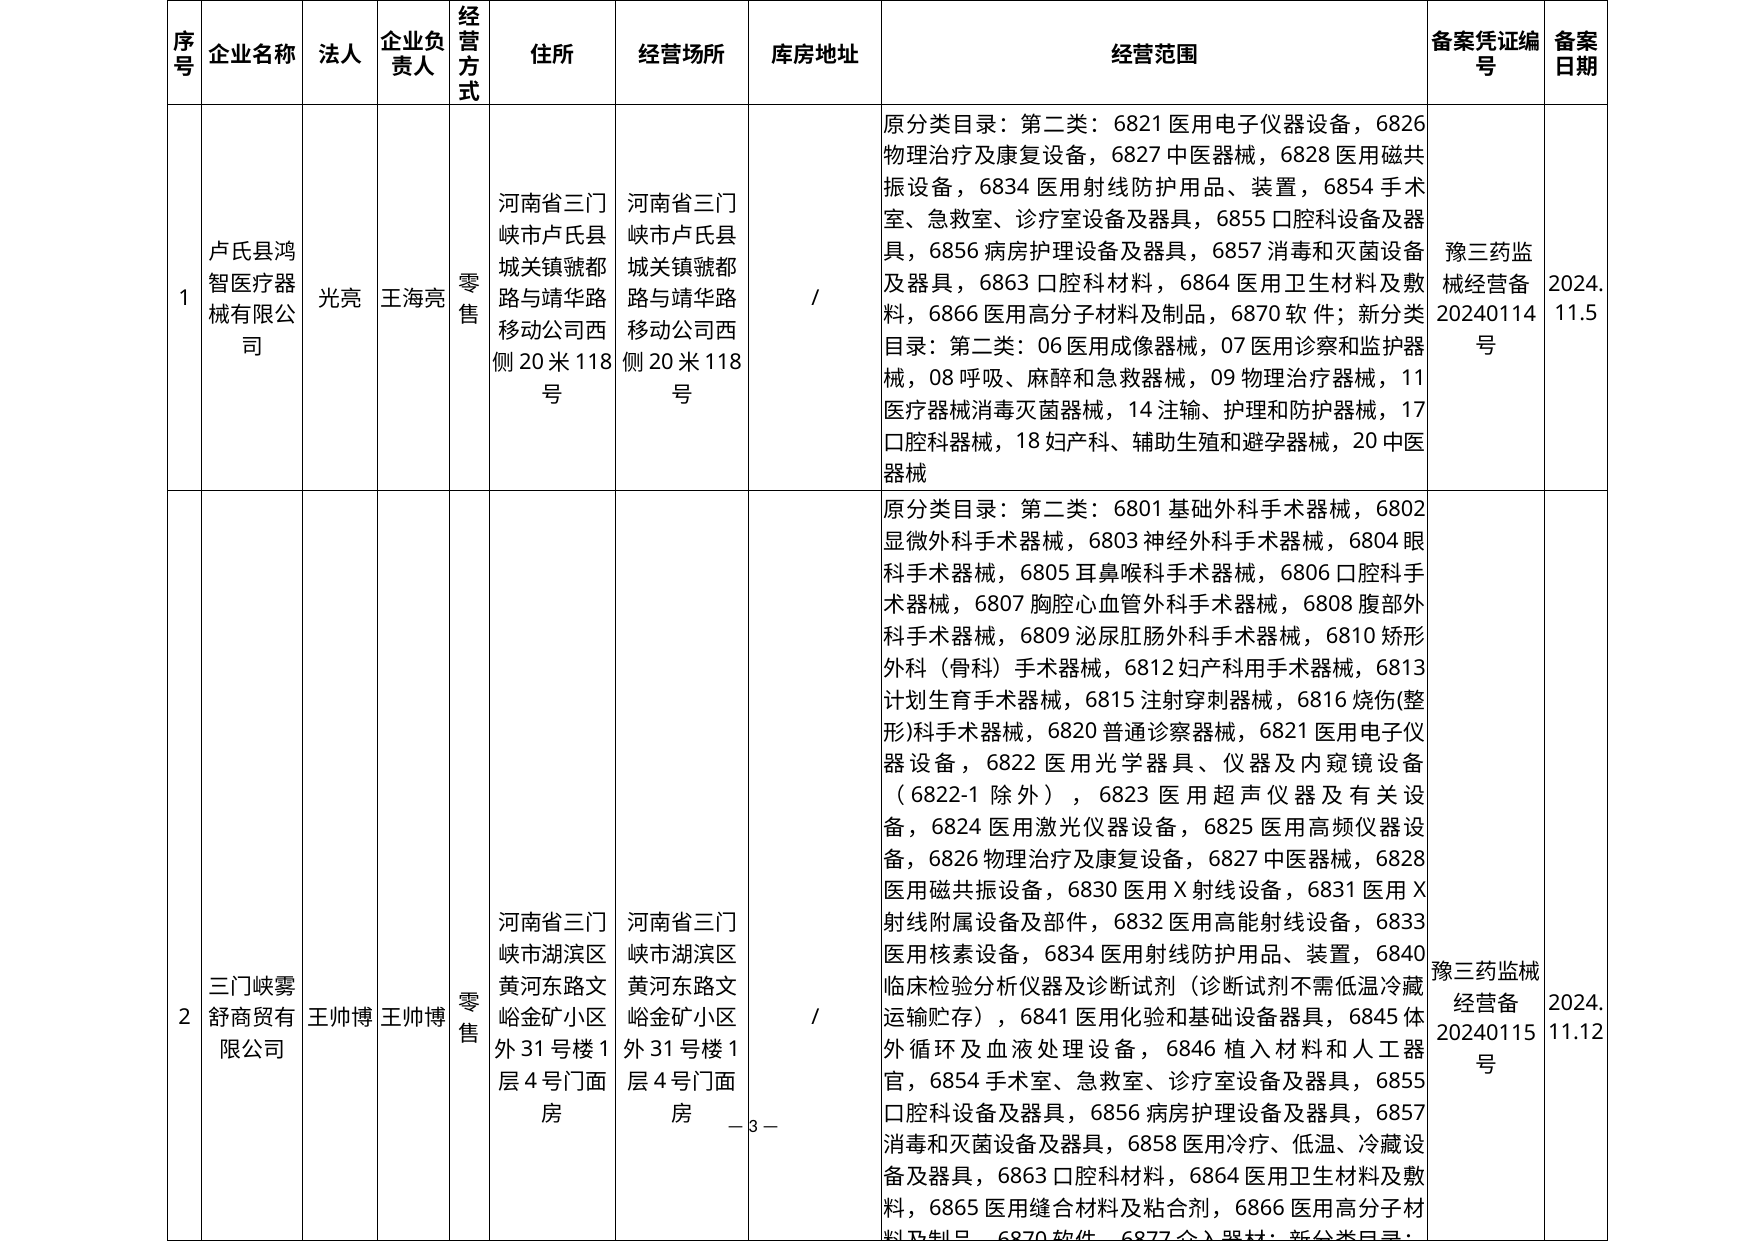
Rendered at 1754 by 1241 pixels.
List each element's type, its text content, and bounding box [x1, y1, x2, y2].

table_header 备案日期 [1545, 1, 1607, 104]
table_cell 零售 [450, 105, 489, 489]
table_cell 零售 [450, 491, 489, 1240]
table_cell / [749, 105, 881, 489]
table_cell / [749, 491, 881, 1240]
table_cell 河南省三门峡市湖滨区黄河东路文峪金矿小区外31号楼1层4号门面房 [490, 491, 615, 1240]
table_cell 卢氏县鸿智医疗器械有限公司 [202, 105, 302, 489]
table_header 住所 [490, 1, 615, 104]
table_header 经营范围 [882, 1, 1427, 104]
table_header 库房地址 [749, 1, 881, 104]
table_header 企业名称 [202, 1, 302, 104]
table_cell 河南省三门峡市湖滨区黄河东路文峪金矿小区外31号楼1层4号门面房 [616, 491, 748, 1240]
table_cell 河南省三门峡市卢氏县城关镇虢都路与靖华路移动公司西侧20米118号 [616, 105, 748, 489]
table_cell 原分类目录：第二类：6801基础外科手术器械，6802显微外科手术器械，6803神经外科手术器械，6804眼科手术器械，6805耳鼻喉科手术器械，6806口腔科手术器械，6807胸腔心血管外科手术器械，6808腹部外科手术器械，6809泌尿肛肠外科手术器械，6810矫形外科（骨科）手术器械，6812妇产科用手术器械，6813计划生育手术器械，6815注射穿刺器械，6816烧伤(整形)科手术器械，6820普通诊察器械，6821医用电子仪器设备，6822医用光学器具、仪器及内窥镜设备（6822-1除外），6823医用超声仪器及有关设备，6824医用激光仪器设备，6825医用高频仪器设备，6826物理治疗及康复设备，6827中医器械，6828医用磁共振设备，6830医用X射线设备，6831医用X射线附属设备及部件，6832医用高能射线设备，6833医用核素设备，6834医用射线防护用品、装置，6840临床检验分析仪器及诊断试剂（诊断试剂不需低温冷藏运输贮存），6841医用化验和基础设备器具，6845体外循环及血液处理设备，6846植入材料和人工器官，6854手术室、急救室、诊疗室设备及器具，6855口腔科设备及器具，6856病房护理设备及器具，6857消毒和灭菌设备及器具，6858医用冷疗、低温、冷藏设备及器具，6863口腔科材料，6864医用卫生材料及敷料，6865医用缝合材料及粘合剂，6866医用高分子材料及制品，6870软件，6877介入器材；新分类目录：第二类：01有源手术器械，02无源手术器械，03神经和心血管手术器械，04骨科手术器械，05放射治疗器械，06医用成像器械，07医用诊察和监护器械，08呼吸、麻醉和急救器械，09物理治疗器械，10输血、透析和体外循环器械，11医疗器械消毒灭菌器械，12有源植入器械，14注输、护理和防护器械，15患者承载器械，16眼科器械，17口腔科器械，18妇产科、辅助生殖和避孕器械，19医用康复器械，20中医器械，21医用软件，22临床检验器械 [882, 491, 1427, 1240]
table_cell 王帅博 [303, 491, 377, 1240]
table_cell 2024.11.12 [1545, 491, 1607, 1240]
table_header 备案凭证编号 [1428, 1, 1544, 104]
table_cell 王海亮 [378, 105, 449, 489]
table_cell 原分类目录：第二类：6821医用电子仪器设备，6826物理治疗及康复设备，6827中医器械，6828医用磁共振设备，6834医用射线防护用品、装置，6854手术室、急救室、诊疗室设备及器具，6855口腔科设备及器具，6856病房护理设备及器具，6857消毒和灭菌设备及器具，6863口腔科材料，6864医用卫生材料及敷料，6866医用高分子材料及制品，6870软 件；新分类目录：第二类：06医用成像器械，07医用诊察和监护器械，08呼吸、麻醉和急救器械，09物理治疗器械，11医疗器械消毒灭菌器械，14注输、护理和防护器械，17口腔科器械，18妇产科、辅助生殖和避孕器械，20中医器械 [882, 105, 1427, 489]
table_cell 1 [168, 105, 201, 489]
table_cell 2024.11.5 [1545, 105, 1607, 489]
table_cell 豫三药监械经营备20240114号 [1428, 105, 1544, 489]
table_header 经营方式 [450, 1, 489, 104]
table_cell 王帅博 [378, 491, 449, 1240]
table_cell 光亮 [303, 105, 377, 489]
table_cell 2 [168, 491, 201, 1240]
table_header 序号 [168, 1, 201, 104]
table_cell 三门峡雾舒商贸有限公司 [202, 491, 302, 1240]
table_header 企业负责人 [378, 1, 449, 104]
table_header 经营场所 [616, 1, 748, 104]
table_cell 豫三药监械经营备20240115号 [1428, 491, 1544, 1240]
table_header 法人 [303, 1, 377, 104]
table_cell 河南省三门峡市卢氏县城关镇虢都路与靖华路移动公司西侧20米118号 [490, 105, 615, 489]
